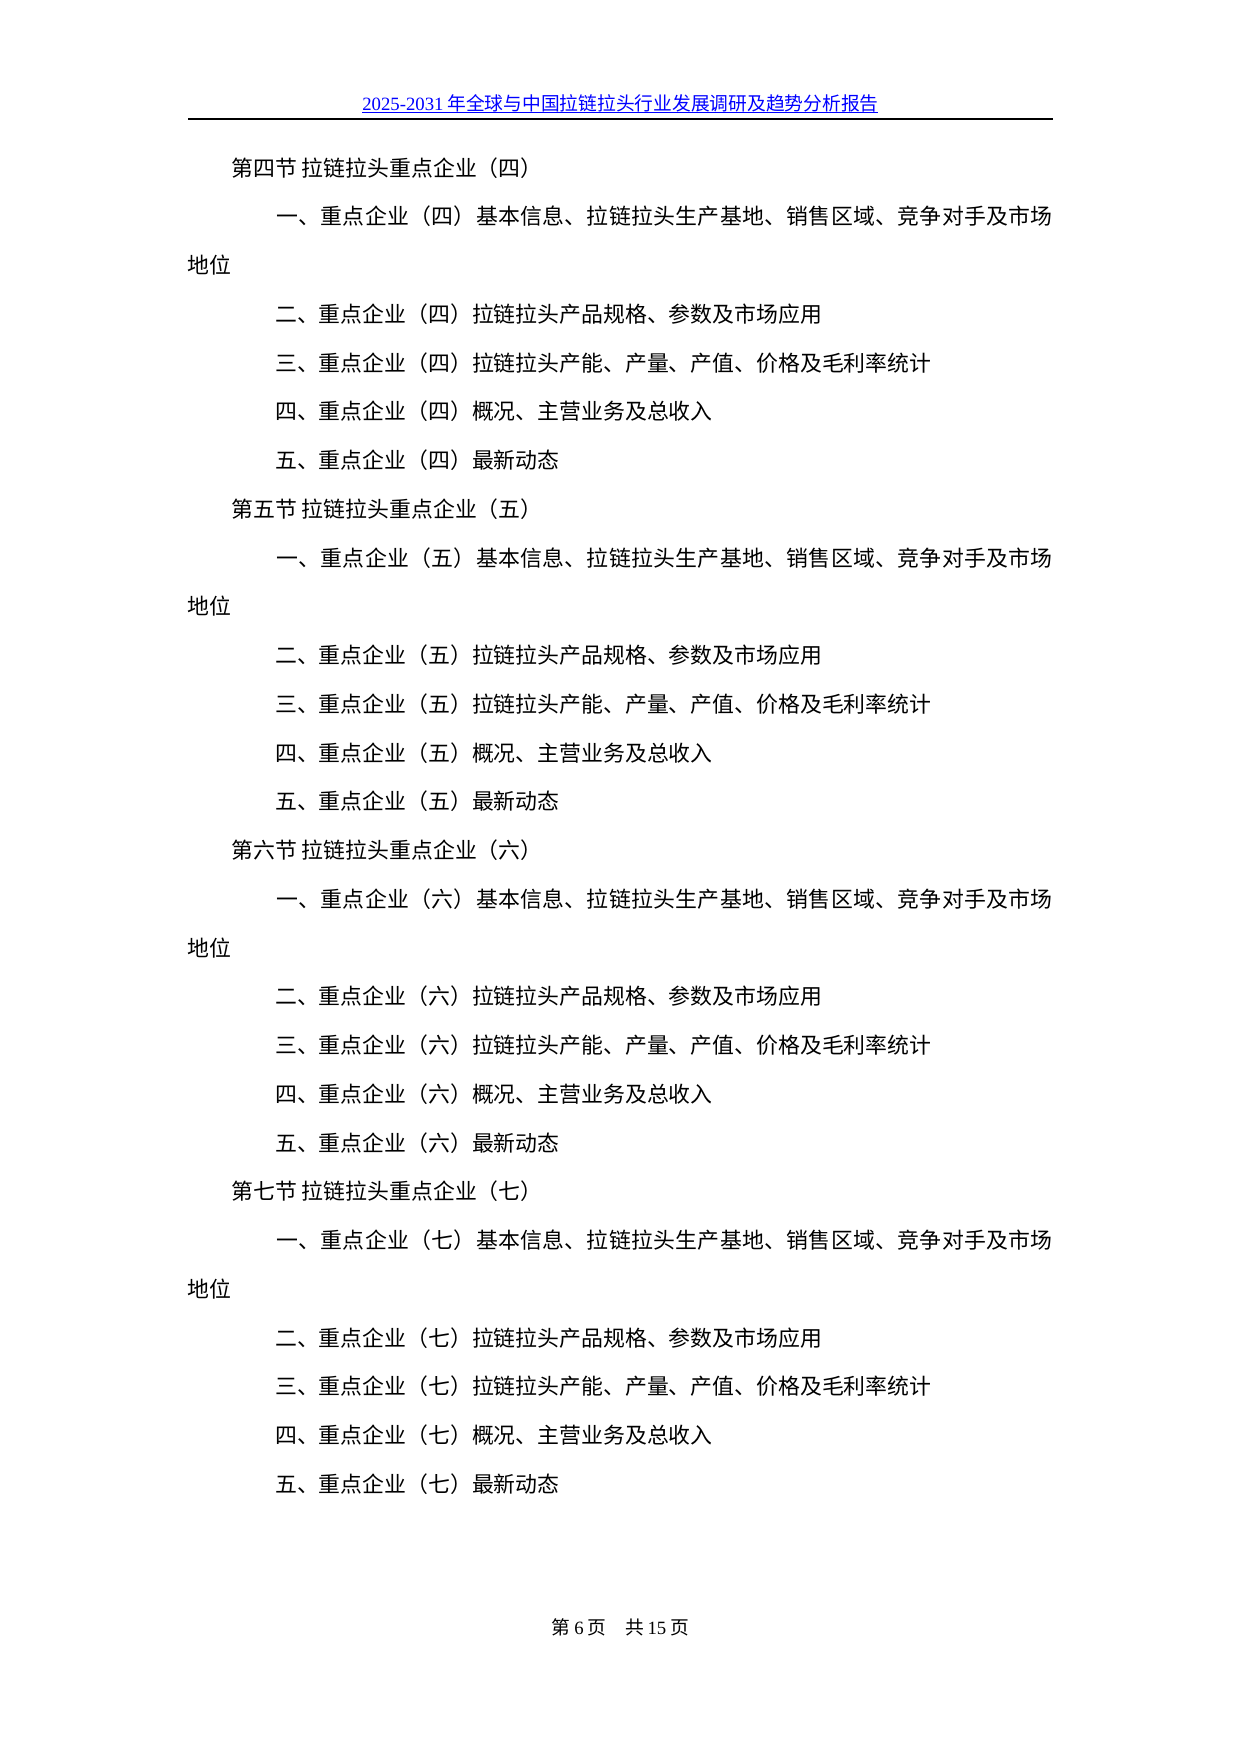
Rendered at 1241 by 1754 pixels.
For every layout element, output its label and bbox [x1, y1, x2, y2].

text [187, 150, 1053, 1499]
